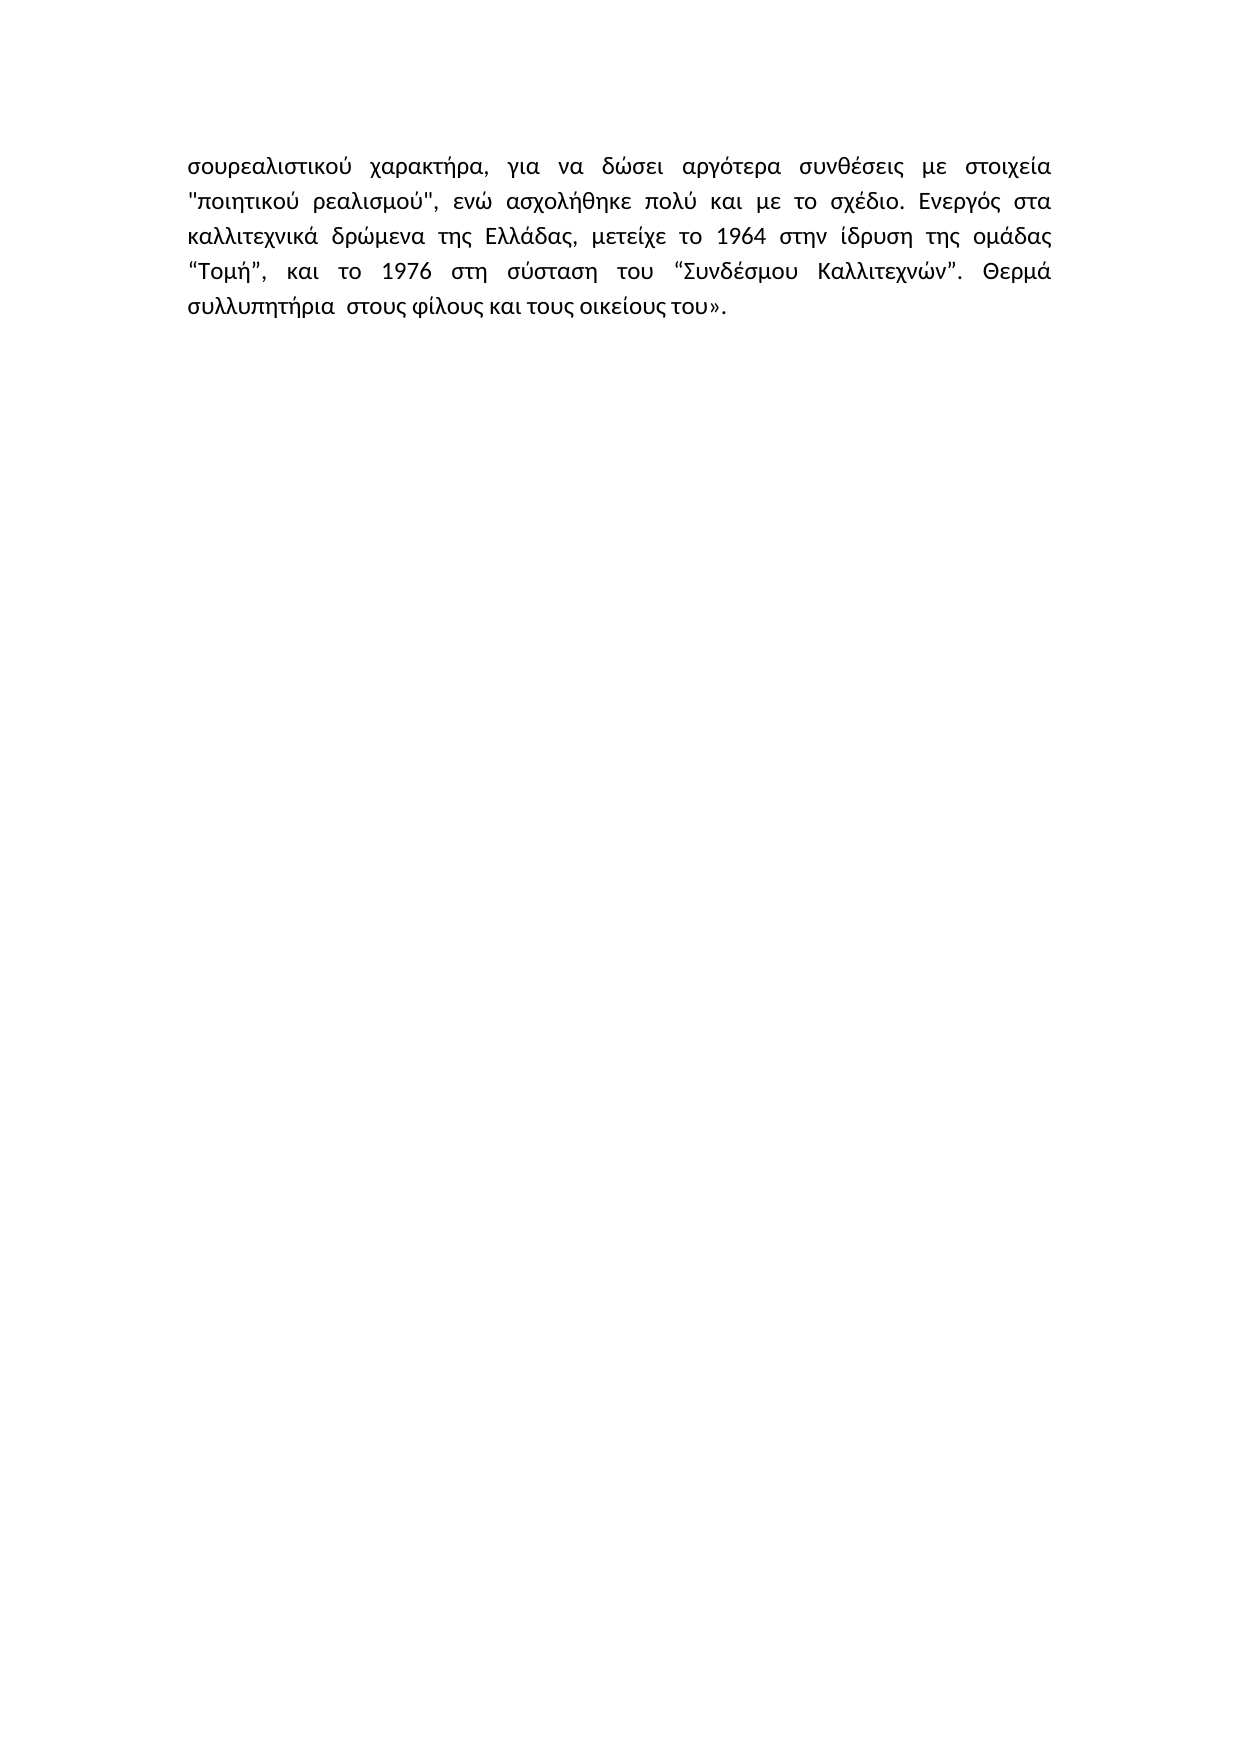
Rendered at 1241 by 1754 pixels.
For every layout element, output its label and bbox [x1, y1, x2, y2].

text [187, 150, 1053, 321]
